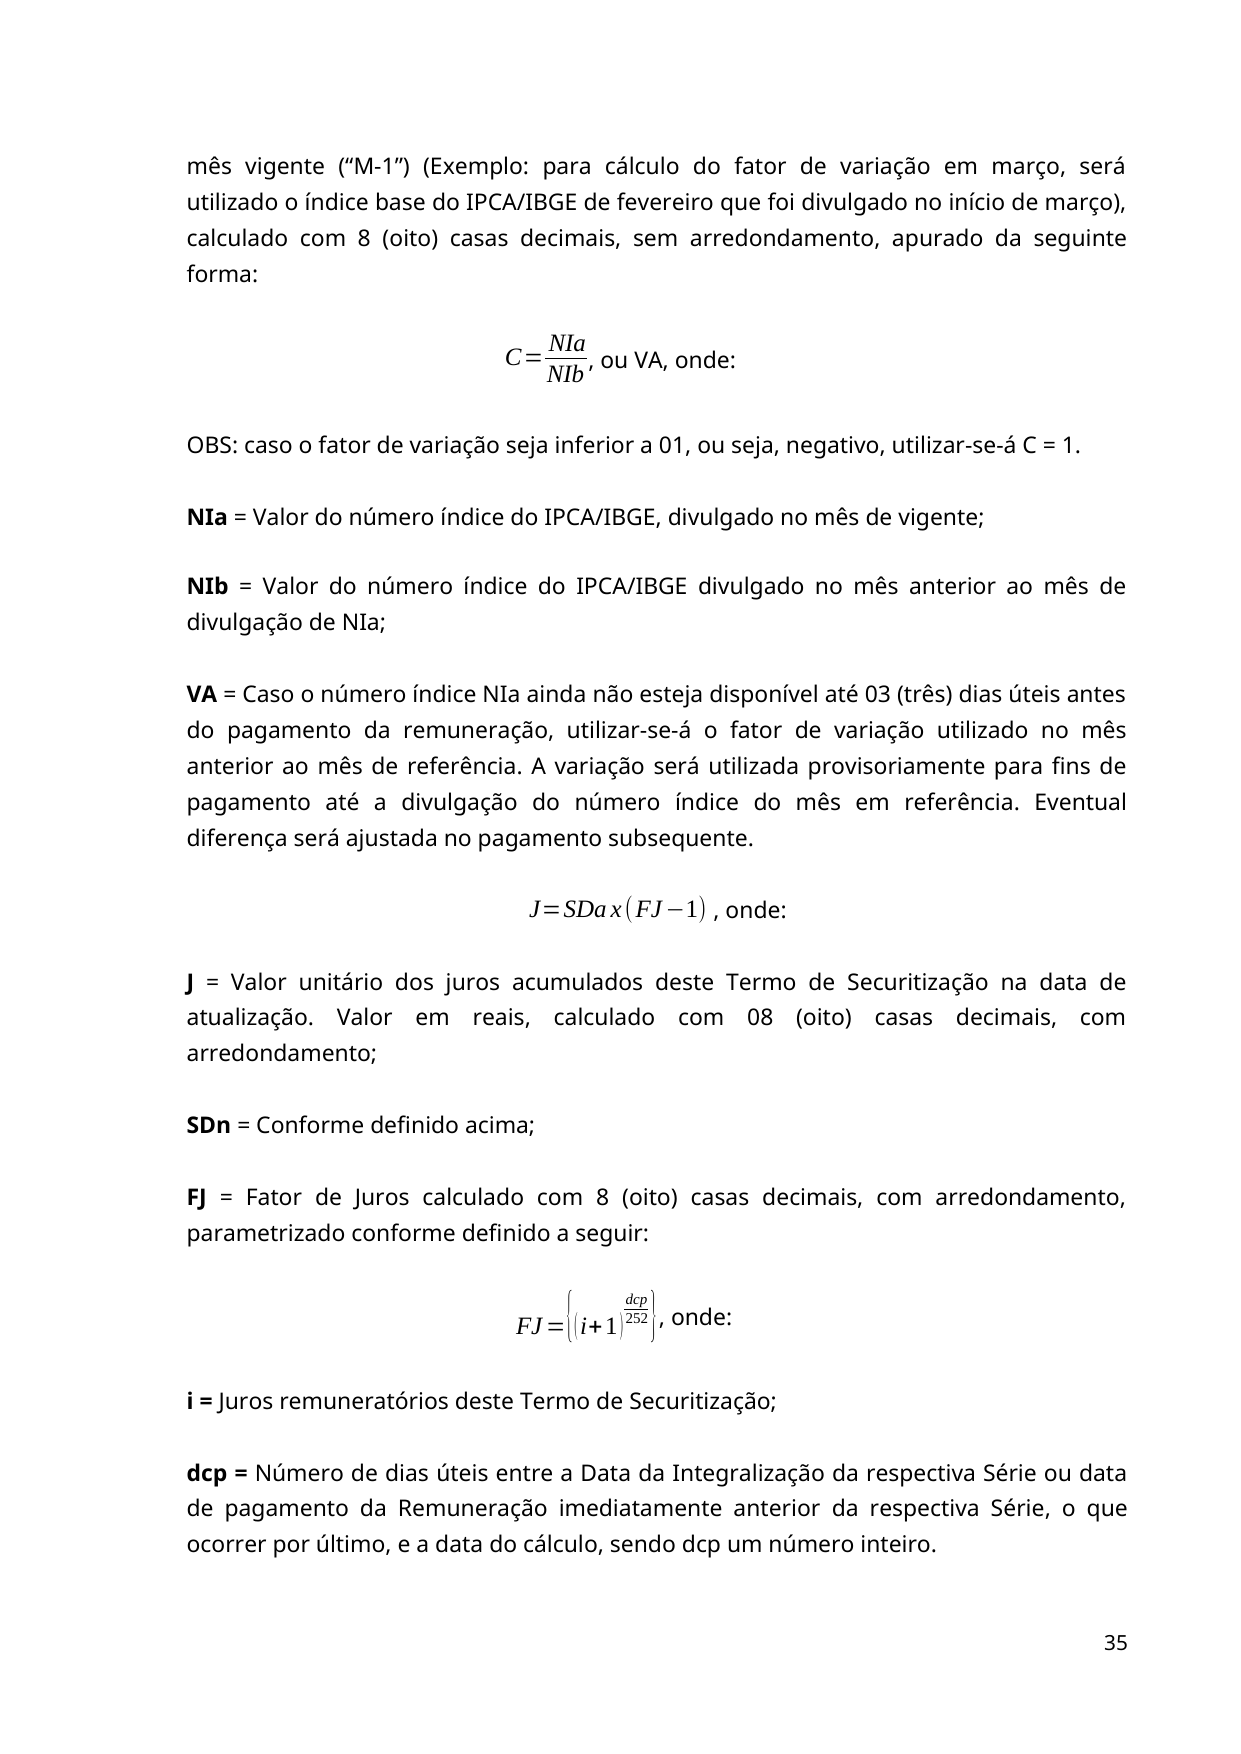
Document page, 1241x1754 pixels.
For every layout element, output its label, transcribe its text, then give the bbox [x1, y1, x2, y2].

text , onde: [186, 893, 1128, 925]
text NIa = Valor do número índice do IPCA/IBGE, divulgado no mês de vigente; [186, 501, 1128, 532]
text VA = Caso o número índice NIa ainda não esteja disponível até 03 (três) dias úteis antes do pagamento da remuneração, utilizar-se-á o fator de variação utilizado no mês anterior ao mês de referência. A variação será utilizada provisoriamente para fins de pagamento até a divulgação do número índice do mês em referência. Eventual diferença será ajustada no pagamento subsequente. [186, 678, 1128, 853]
text J = Valor unitário dos juros acumulados deste Termo de Securitização na data de atualização. Valor em reais, calculado com 08 (oito) casas decimais, com arredondamento; [186, 965, 1128, 1068]
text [186, 150, 1128, 289]
text , onde: [112, 1289, 1128, 1344]
text i = Juros remuneratórios deste Termo de Securitização; [186, 1384, 1128, 1416]
list , ou VA, onde: [112, 330, 1128, 389]
text OBS: caso o fator de variação seja inferior a 01, ou seja, negativo, utilizar-se-á C = 1. [186, 429, 1128, 461]
text SDn = Conforme definido acima; [186, 1109, 1128, 1140]
text FJ = Fator de Juros calculado com 8 (oito) casas decimais, com arredondamento, parametrizado conforme definido a seguir: [186, 1181, 1128, 1248]
text dcp = Número de dias úteis entre a Data da Integralização da respectiva Série ou data de pagamento da Remuneração imediatamente anterior da respectiva Série, o que ocorrer por último, e a data do cálculo, sendo dcp um número inteiro. [186, 1456, 1128, 1559]
text NIb = Valor do número índice do IPCA/IBGE divulgado no mês anterior ao mês de divulgação de NIa; [186, 570, 1128, 637]
